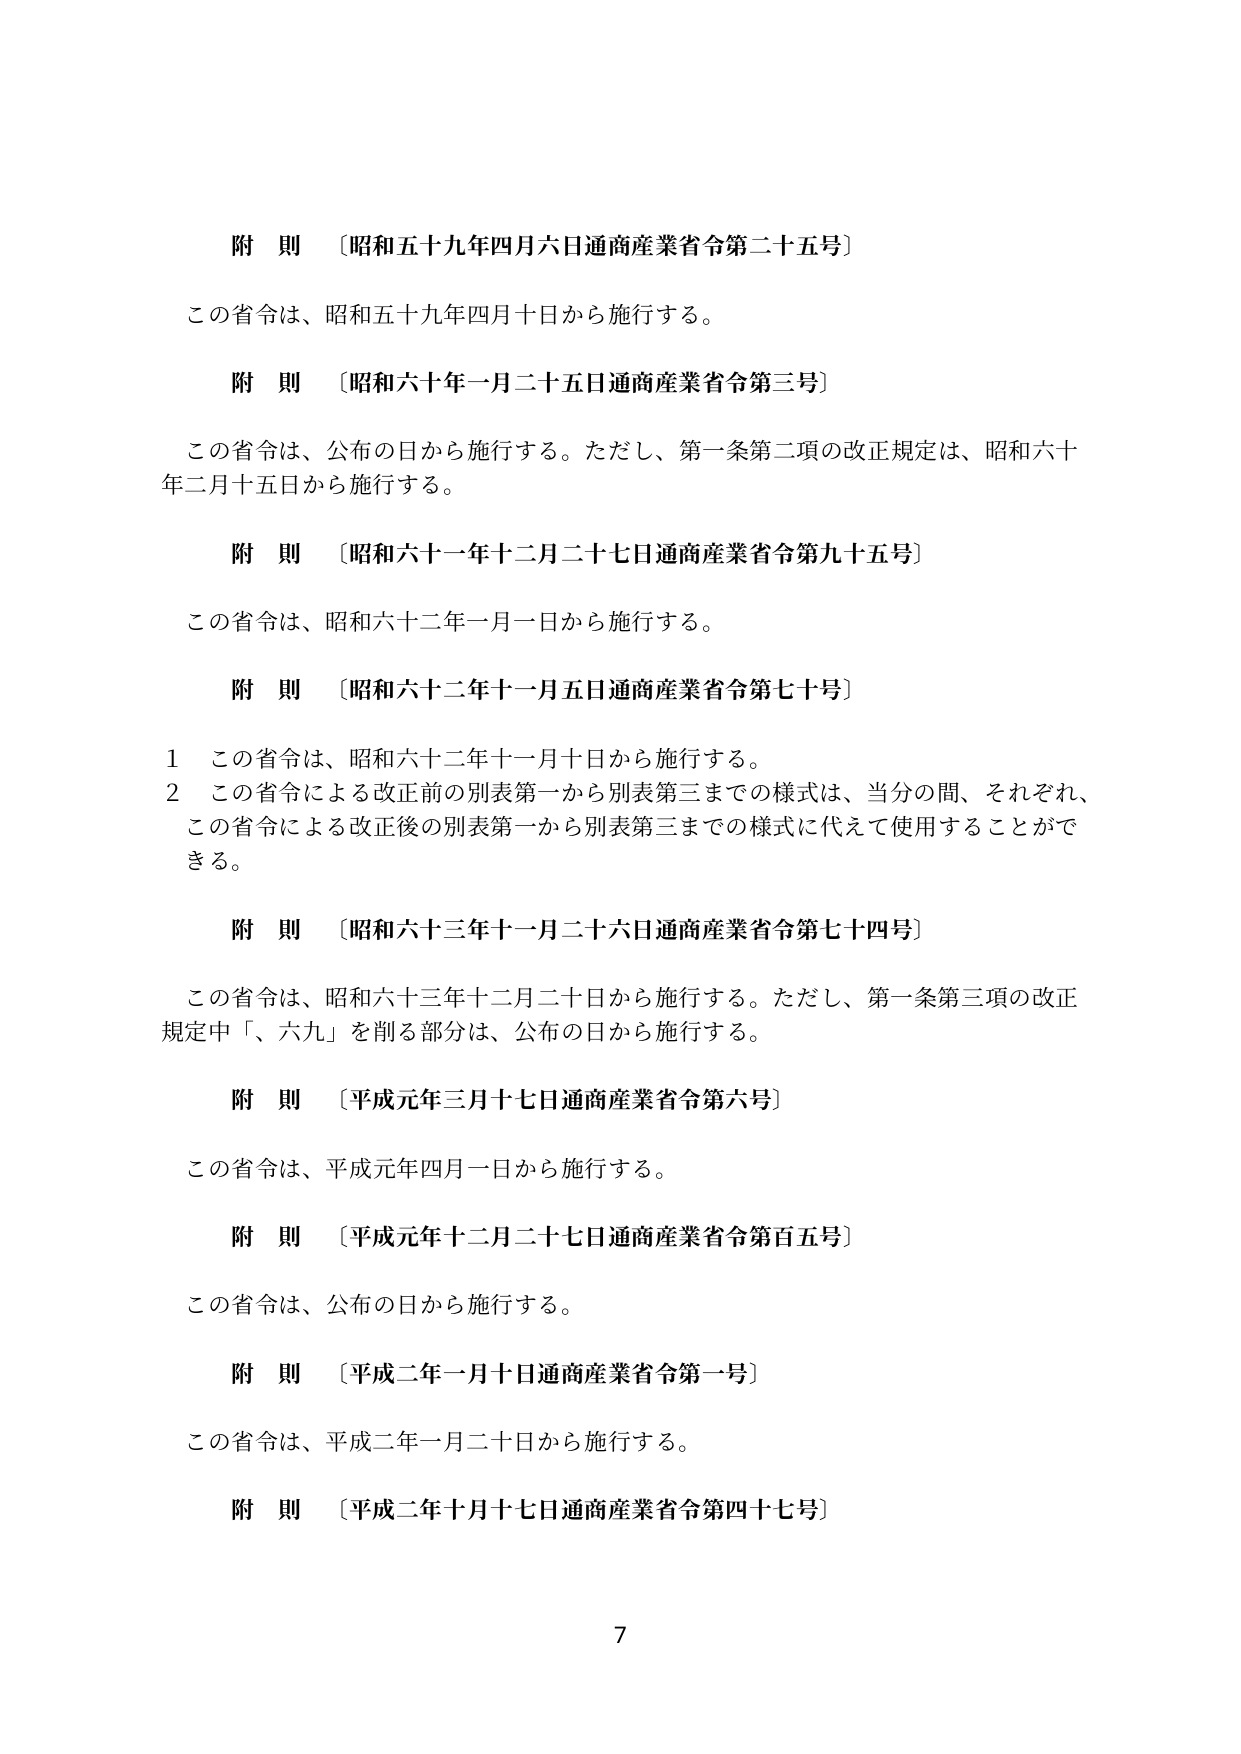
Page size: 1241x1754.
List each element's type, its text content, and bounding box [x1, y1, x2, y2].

text この省令は、公布の日から施行する。 [161, 1287, 1079, 1321]
text ２ この省令による改正前の別表第一から別表第三までの様式は、当分の間、それぞれ、この省令による改正後の別表第一から別表第三までの様式に代えて使用することができる。 [161, 774, 1079, 877]
text この省令は、公布の日から施行する。ただし、第一条第二項の改正規定は、昭和六十年二月十五日から施行する。 [161, 433, 1079, 501]
text 附 則 〔平成二年一月十日通商産業省令第一号〕 [230, 1355, 1079, 1389]
text 附 則 〔平成元年十二月二十七日通商産業省令第百五号〕 [230, 1219, 1079, 1253]
text 附 則 〔昭和六十一年十二月二十七日通商産業省令第九十五号〕 [230, 535, 1079, 569]
text 附 則 〔昭和六十年一月二十五日通商産業省令第三号〕 [230, 364, 1079, 399]
text 附 則 〔平成元年三月十七日通商産業省令第六号〕 [230, 1082, 1079, 1116]
text この省令は、平成元年四月一日から施行する。 [161, 1150, 1079, 1184]
text この省令は、平成二年一月二十日から施行する。 [161, 1424, 1079, 1458]
text この省令は、昭和六十二年一月一日から施行する。 [161, 604, 1079, 638]
text この省令は、昭和五十九年四月十日から施行する。 [161, 296, 1079, 330]
text １ この省令は、昭和六十二年十一月十日から施行する。 [161, 740, 1079, 774]
text 附 則 〔昭和六十三年十一月二十六日通商産業省令第七十四号〕 [230, 911, 1079, 945]
text 附 則 〔平成二年十月十七日通商産業省令第四十七号〕 [230, 1492, 1079, 1526]
text 附 則 〔昭和五十九年四月六日通商産業省令第二十五号〕 [230, 228, 1079, 262]
text この省令は、昭和六十三年十二月二十日から施行する。ただし、第一条第三項の改正規定中「、六九」を削る部分は、公布の日から施行する。 [161, 979, 1079, 1048]
text 附 則 〔昭和六十二年十一月五日通商産業省令第七十号〕 [230, 672, 1079, 706]
